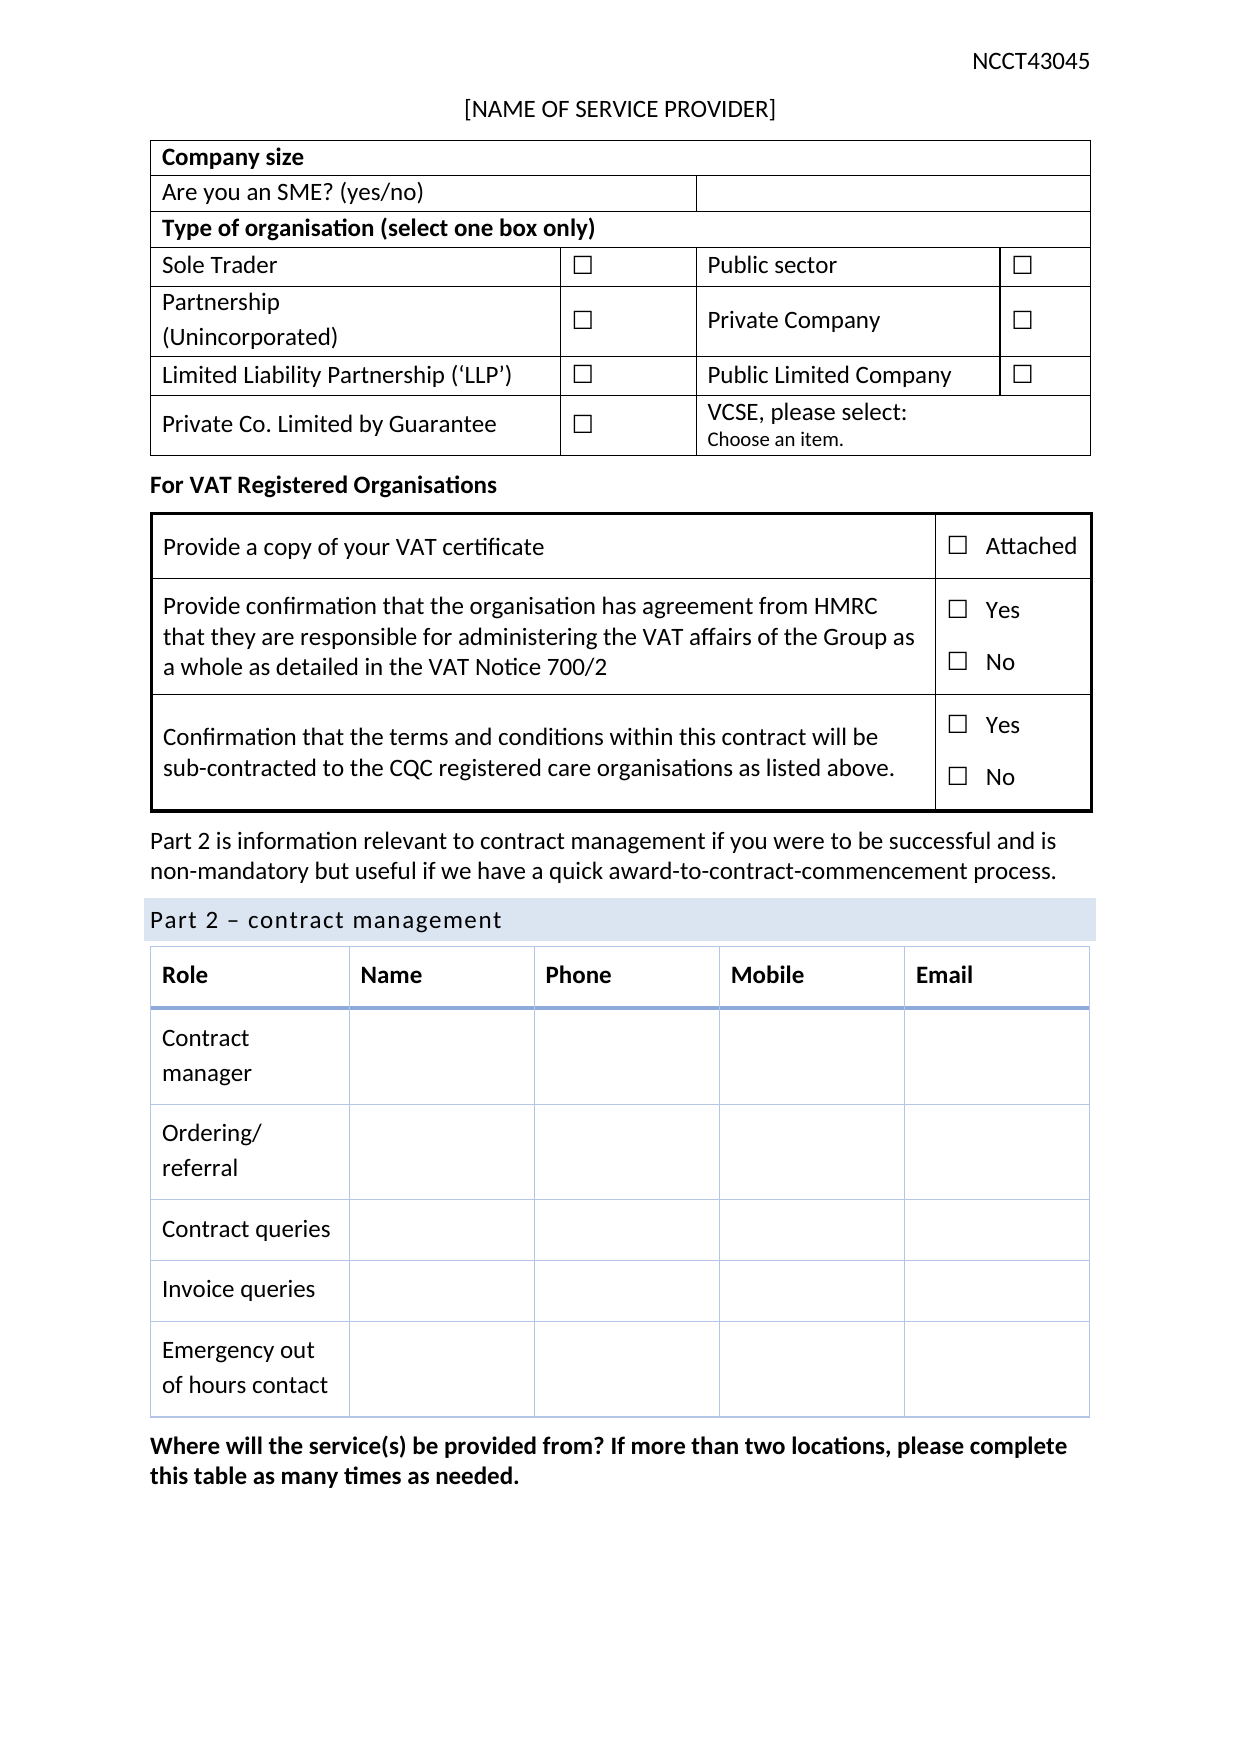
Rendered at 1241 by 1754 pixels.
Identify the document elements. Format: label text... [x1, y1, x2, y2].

subtitle Part 2 – contract management [150, 905, 1090, 935]
table_cell [535, 1322, 719, 1416]
table_cell [350, 1322, 534, 1416]
table_cell Are you an SME? (yes/no) [151, 176, 696, 211]
table_cell [350, 1105, 534, 1199]
table_header Email [905, 947, 1089, 1006]
table_cell Yes No [936, 695, 1090, 809]
table_cell Ordering/referral [151, 1105, 349, 1199]
table_cell Private Co. Limited by Guarantee [151, 396, 560, 455]
table_header Mobile [720, 947, 904, 1006]
table_cell Emergency out of hours contact [151, 1322, 349, 1416]
table_cell Public Limited Company [697, 357, 999, 395]
table_cell [905, 1322, 1089, 1416]
table_cell [720, 1261, 904, 1321]
table_cell [535, 1261, 719, 1321]
table_cell [720, 1010, 904, 1104]
table_cell Sole Trader [151, 248, 560, 286]
table_cell [350, 1010, 534, 1104]
text Where will the service(s) be provided from? If more than two locations, please complete this table as many times as needed. [150, 1430, 1090, 1491]
table_header Name [350, 947, 534, 1006]
table_cell Yes No [936, 579, 1090, 694]
table_header Provide a copy of your VAT certificate [153, 515, 935, 578]
table_cell Provide confirmation that the organisation has agreement from HMRC that they are responsible for administering the VAT affairs of the Group as a whole as detailed in the VAT Notice 700/2 [153, 579, 935, 694]
table_cell Partnership (Unincorporated) [151, 287, 560, 356]
table_cell [720, 1105, 904, 1199]
table_cell Contract manager [151, 1010, 349, 1104]
table_cell Private Company [697, 287, 999, 356]
table_cell [720, 1200, 904, 1260]
table_cell [905, 1010, 1089, 1104]
table_cell [535, 1200, 719, 1260]
table_cell Public sector [697, 248, 999, 286]
text Part 2 is information relevant to contract management if you were to be successful and is non-mandatory but useful if we have a quick award-to-contract-commencement process. [150, 825, 1090, 886]
table_cell Limited Liability Partnership (‘LLP’) [151, 357, 560, 395]
table_cell Contract queries [151, 1200, 349, 1260]
table_cell Confirmation that the terms and conditions within this contract will be sub-contracted to the CQC registered care organisations as listed above. [153, 695, 935, 809]
table_cell Type of organisation (select one box only) [151, 212, 1090, 247]
table_cell VCSE, please select: [697, 396, 1090, 455]
table_cell [697, 176, 1090, 211]
table_header Company size [151, 141, 1090, 175]
table_cell [350, 1261, 534, 1321]
table_cell [905, 1261, 1089, 1321]
table_cell [905, 1200, 1089, 1260]
table_cell [535, 1010, 719, 1104]
table_header Attached [936, 515, 1090, 578]
table_header Phone [535, 947, 719, 1006]
table_cell [905, 1105, 1089, 1199]
text For VAT Registered Organisations [150, 469, 1090, 499]
table_header Role [151, 947, 349, 1006]
table_cell [535, 1105, 719, 1199]
table_cell [720, 1322, 904, 1416]
table_cell Invoice queries [151, 1261, 349, 1321]
table_cell [350, 1200, 534, 1260]
